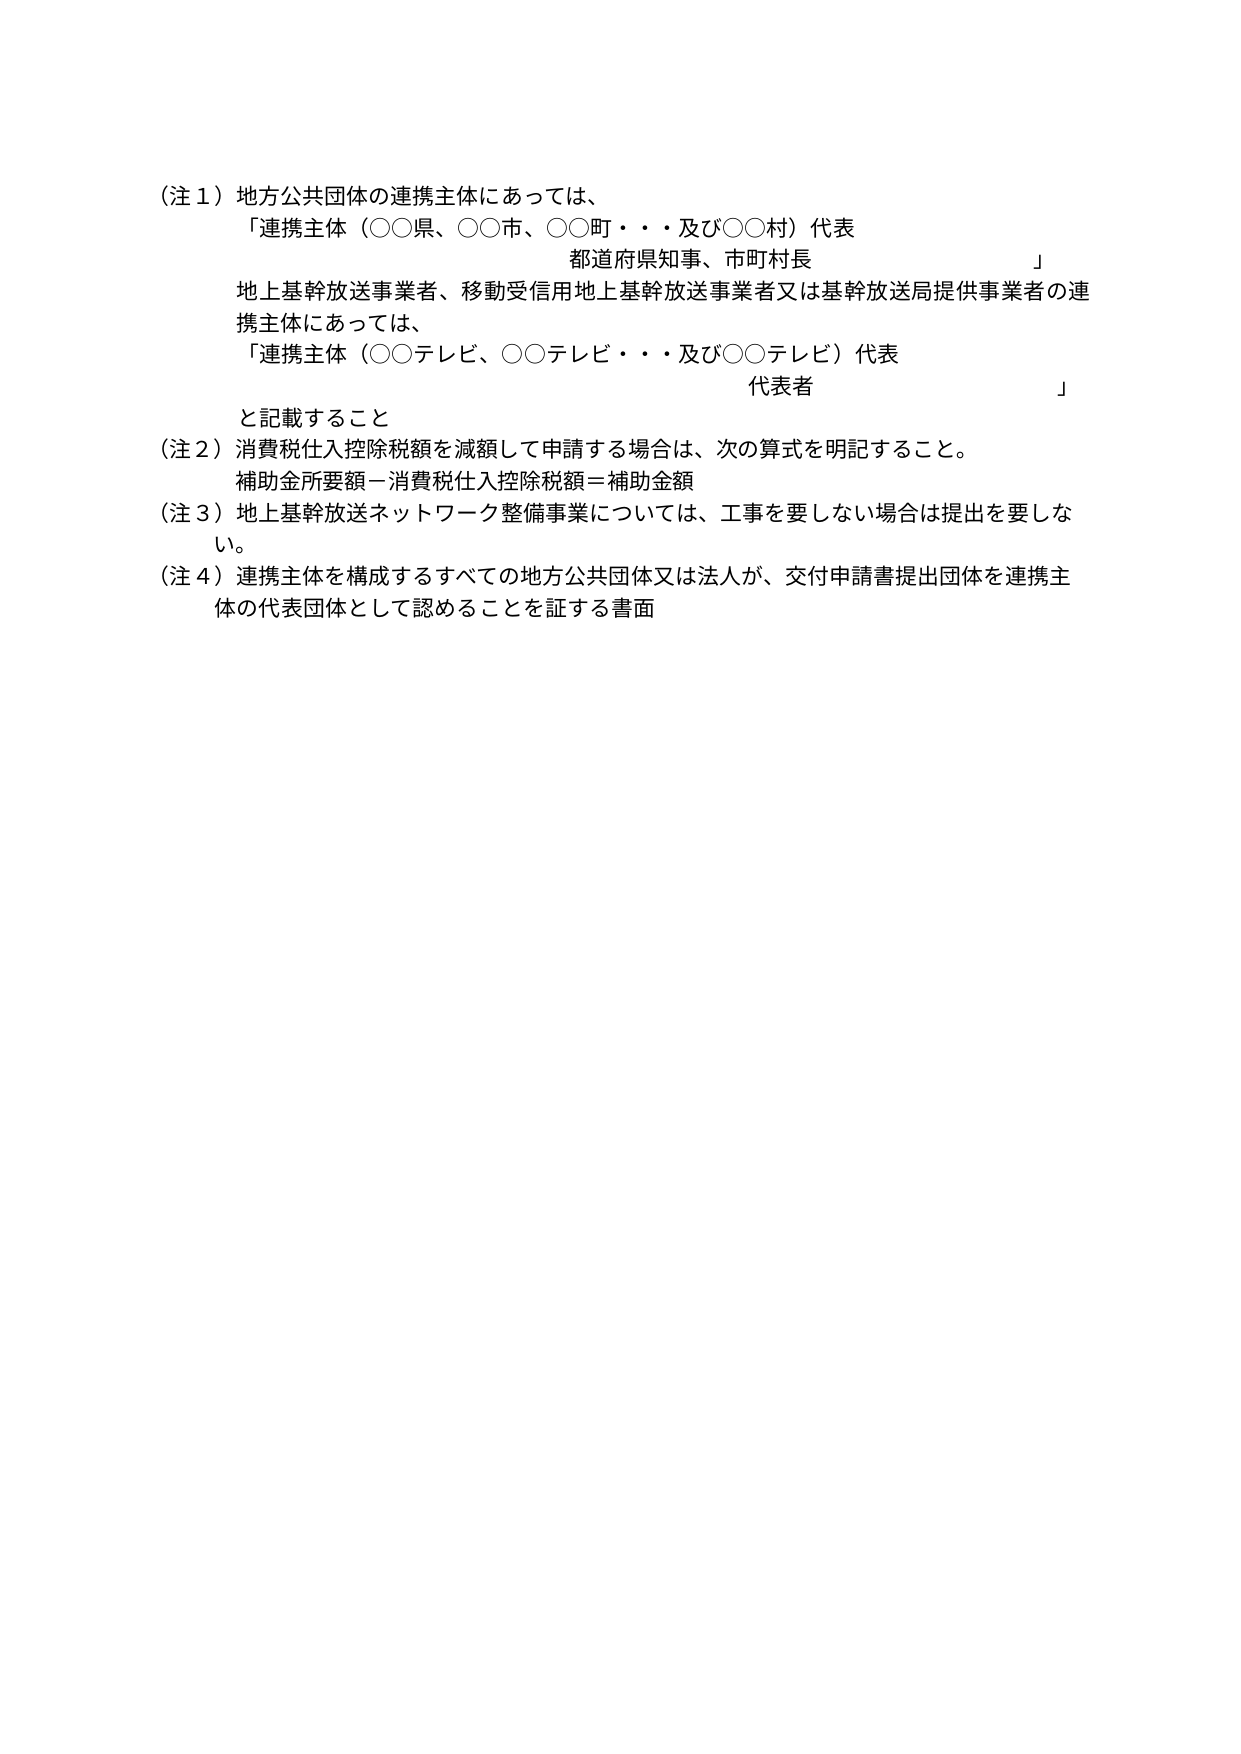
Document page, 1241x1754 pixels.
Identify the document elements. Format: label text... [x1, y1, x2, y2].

text （注３）地上基幹放送ネットワーク整備事業については、工事を要しない場合は提出を要しない。 [148, 496, 1092, 559]
text 「連携主体（○○テレビ、○○テレビ・・・及び○○テレビ）代表 [148, 337, 1092, 369]
text 都道府県知事、市町村長 」 [148, 242, 1092, 274]
text 補助金所要額－消費税仕入控除税額＝補助金額 [169, 464, 1092, 496]
text （注４）連携主体を構成するすべての地方公共団体又は法人が、交付申請書提出団体を連携主体の代表団体として認めることを証する書面 [148, 559, 1092, 622]
text 代表者 」 [148, 369, 1092, 401]
text （注１）地方公共団体の連携主体にあっては、 [148, 179, 1092, 211]
text と記載すること [148, 401, 1092, 432]
text （注２）消費税仕入控除税額を減額して申請する場合は、次の算式を明記すること｡ [148, 432, 1092, 464]
text 「連携主体（○○県、○○市、○○町・・・及び○○村）代表 [148, 211, 1092, 242]
text 地上基幹放送事業者、移動受信用地上基幹放送事業者又は基幹放送局提供事業者の連携主体にあっては、 [236, 274, 1092, 337]
